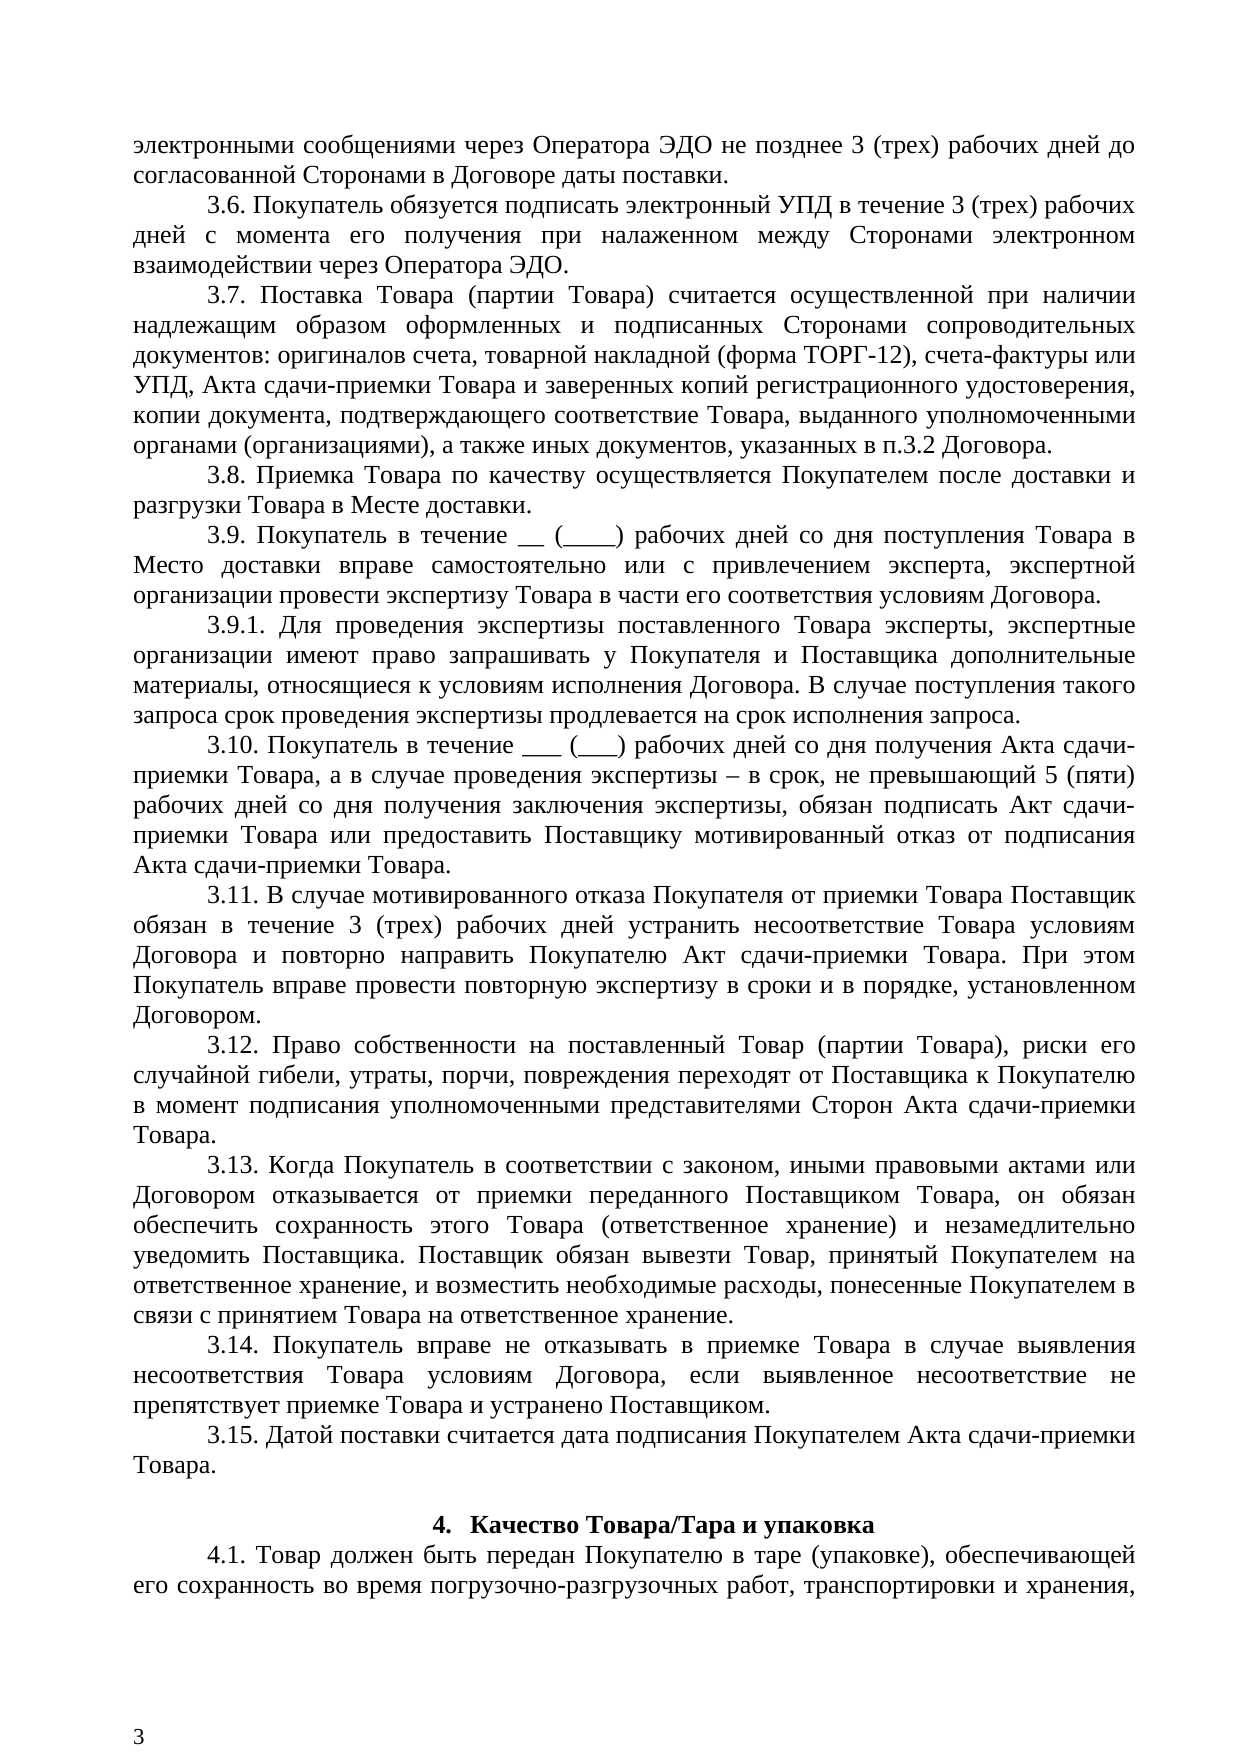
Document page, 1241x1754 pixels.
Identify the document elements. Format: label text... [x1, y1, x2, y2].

text 3.9.1. Для проведения экспертизы поставленного Товара эксперты, экспертные организации имеют право запрашивать у Покупателя и Поставщика дополнительные материалы, относящиеся к условиям исполнения Договора. В случае поступления такого запроса срок проведения экспертизы продлевается на срок исполнения запроса. [133, 609, 1137, 729]
text 3.13. Когда Покупатель в соответствии с законом, иными правовыми актами или Договором отказывается от приемки переданного Поставщиком Товара, он обязан обеспечить сохранность этого Товара (ответственное хранение) и незамедлительно уведомить Поставщика. Поставщик обязан вывезти Товар, принятый Покупателем на ответственное хранение, и возместить необходимые расходы, понесенные Покупателем в связи с принятием Товара на ответственное хранение. [133, 1149, 1137, 1329]
text 3.8. Приемка Товара по качеству осуществляется Покупателем после доставки и разгрузки Товара в Месте доставки. [133, 459, 1137, 519]
text 3.6. Покупатель обязуется подписать электронный УПД в течение 3 (трех) рабочих дней с момента его получения при налаженном между Сторонами электронном взаимодействии через Оператора ЭДО. [133, 189, 1137, 279]
text 3.9. Покупатель в течение __ (____) рабочих дней со дня поступления Товара в Место доставки вправе самостоятельно или с привлечением эксперта, экспертной организации провести экспертизу Товара в части его соответствия условиям Договора. [133, 519, 1137, 609]
text 3.12. Право собственности на поставленный Товар (партии Товара), риски его случайной гибели, утраты, порчи, повреждения переходят от Поставщика к Покупателю в момент подписания уполномоченными представителями Сторон Акта сдачи-приемки Товара. [133, 1029, 1137, 1149]
list Качество Товара/Тара и упаковка [170, 1509, 1137, 1539]
text 3.11. В случае мотивированного отказа Покупателя от приемки Товара Поставщик обязан в течение 3 (трех) рабочих дней устранить несоответствие Товара условиям Договора и повторно направить Покупателю Акт сдачи-приемки Товара. При этом Покупатель вправе провести повторную экспертизу в сроки и в порядке, установленном Договором. [133, 879, 1137, 1029]
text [133, 1539, 1137, 1599]
text 3.7. Поставка Товара (партии Товара) считается осуществленной при наличии надлежащим образом оформленных и подписанных Сторонами сопроводительных документов: оригиналов счета, товарной накладной (форма ТОРГ-12), счета-фактуры или УПД, Акта сдачи-приемки Товара и заверенных копий регистрационного удостоверения, копии документа, подтверждающего соответствие Товара, выданного уполномоченными органами (организациями), а также иных документов, указанных в п.3.2 Договора. [133, 279, 1137, 459]
text 3.15. Датой поставки считается дата подписания Покупателем Акта сдачи-приемки Товара. [133, 1419, 1137, 1479]
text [133, 129, 1137, 189]
text 3.14. Покупатель вправе не отказывать в приемке Товара в случае выявления несоответствия Товара условиям Договора, если выявленное несоответствие не препятствует приемке Товара и устранено Поставщиком. [133, 1329, 1137, 1419]
text 3.10. Покупатель в течение ___ (___) рабочих дней со дня получения Акта сдачи-приемки Товара, а в случае проведения экспертизы – в срок, не превышающий 5 (пяти) рабочих дней со дня получения заключения экспертизы, обязан подписать Акт сдачи-приемки Товара или предоставить Поставщику мотивированный отказ от подписания Акта сдачи-приемки Товара. [133, 729, 1137, 879]
